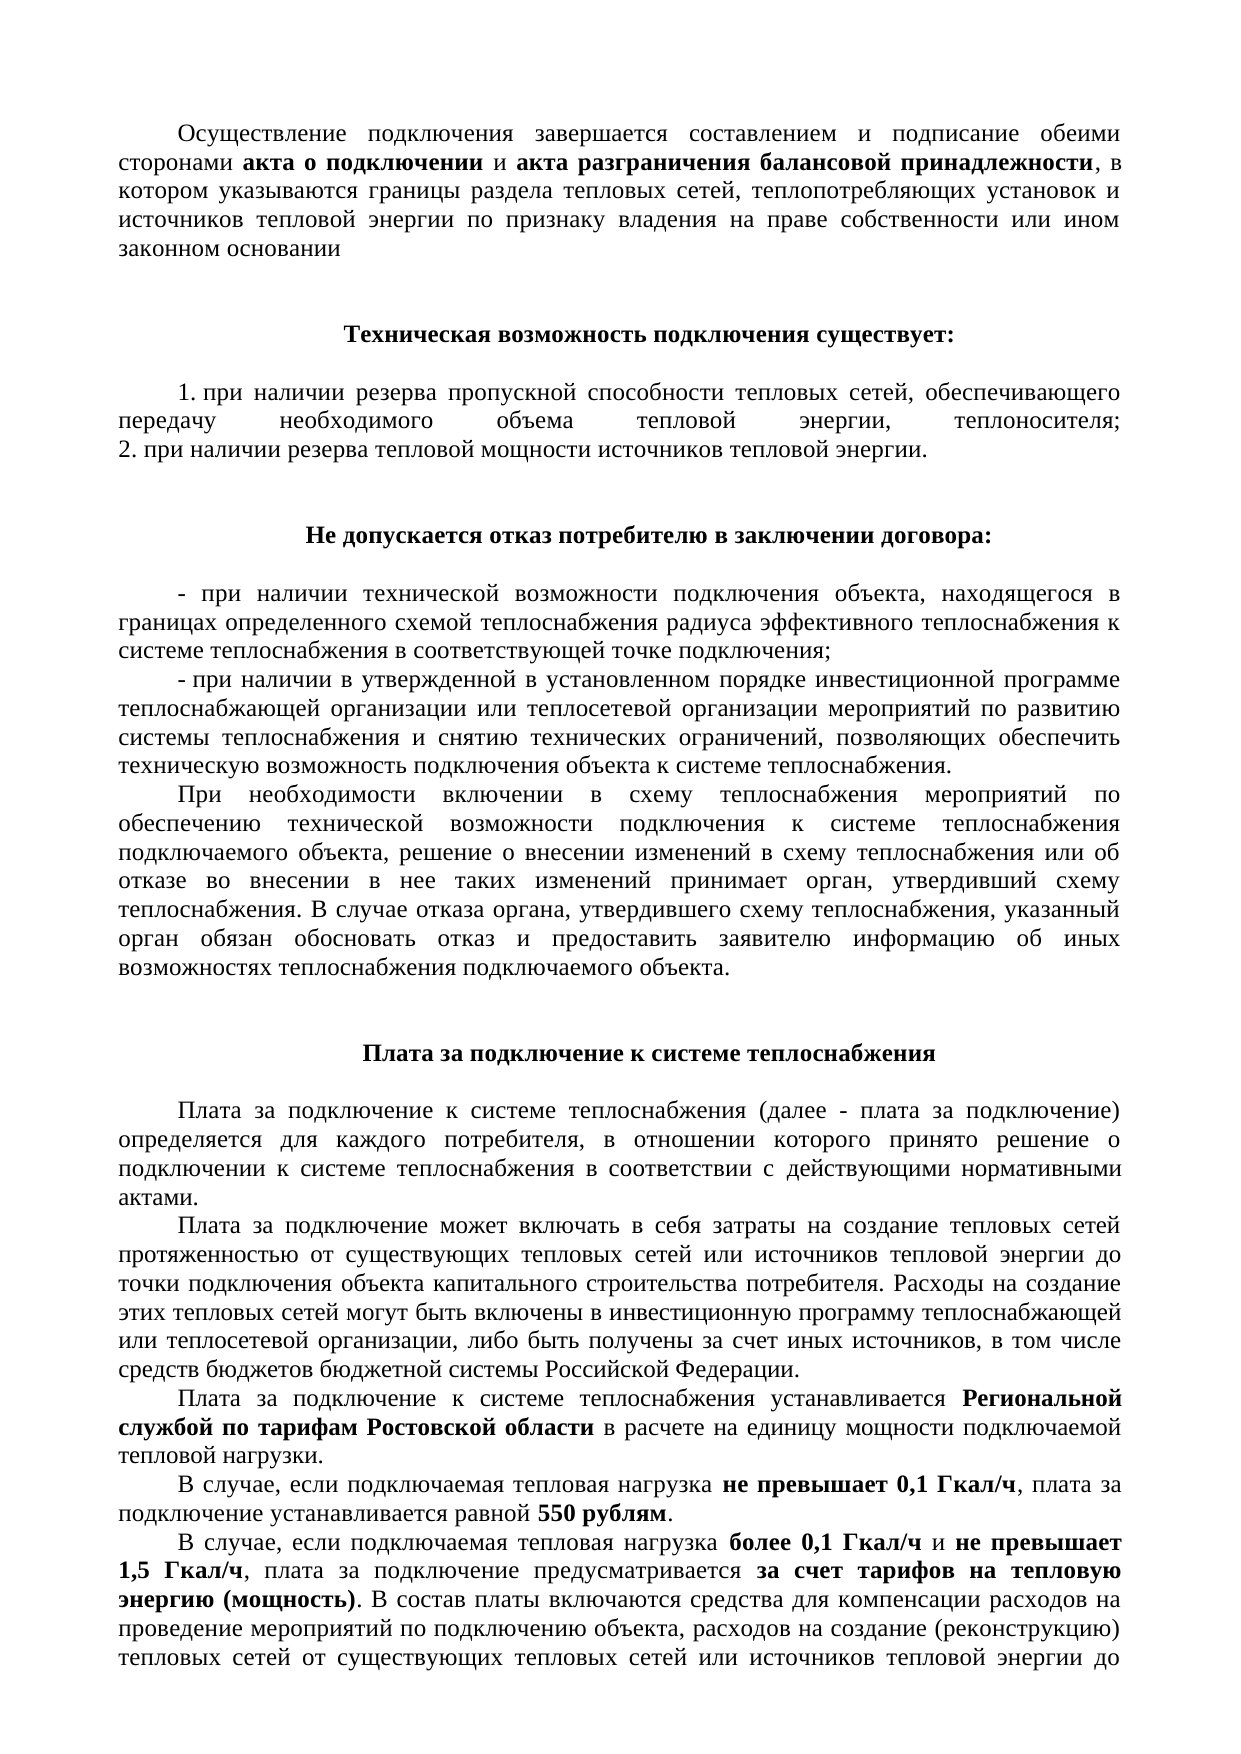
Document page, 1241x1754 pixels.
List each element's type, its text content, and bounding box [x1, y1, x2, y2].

text - при наличии технической возможности подключения объекта, находящегося в границах определенного схемой теплоснабжения радиуса эффективного теплоснабжения к системе теплоснабжения в соответствующей точке подключения; [118, 578, 1122, 664]
text Осуществление подключения завершается составлением и подписание обеими сторонами акта о подключении и акта разграничения балансовой принадлежности, в котором указываются границы раздела тепловых сетей, теплопотребляющих установок и источников тепловой энергии по признаку владения на праве собственности или ином законном основании [118, 118, 1122, 262]
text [118, 1527, 1122, 1671]
text При необходимости включении в схему теплоснабжения мероприятий по обеспечению технической возможности подключения к системе теплоснабжения подключаемого объекта, решение о внесении изменений в схему теплоснабжения или об отказе во внесении в нее таких изменений принимает орган, утвердивший схему теплоснабжения. В случае отказа органа, утвердившего схему теплоснабжения, указанный орган обязан обосновать отказ и предоставить заявителю информацию об иных возможностях теплоснабжения подключаемого объекта. [118, 779, 1122, 981]
text Плата за подключение может включать в себя затраты на создание тепловых сетей протяженностью от существующих тепловых сетей или источников тепловой энергии до точки подключения объекта капитального строительства потребителя. Расходы на создание этих тепловых сетей могут быть включены в инвестиционную программу теплоснабжающей или теплосетевой организации, либо быть получены за счет иных источников, в том числе средств бюджетов бюджетной системы Российской Федерации. [118, 1211, 1122, 1383]
text Не допускается отказ потребителю в заключении договора: [118, 521, 1122, 549]
text Плата за подключение к системе теплоснабжения [118, 1038, 1122, 1067]
text 1. при наличии резерва пропускной способности тепловых сетей, обеспечивающего передачу необходимого объема тепловой энергии, теплоносителя; 2. при наличии резерва тепловой мощности источников тепловой энергии. [118, 377, 1122, 463]
text Плата за подключение к системе теплоснабжения устанавливается Региональной службой по тарифам Ростовской области в расчете на единицу мощности подключаемой тепловой нагрузки. [118, 1383, 1122, 1469]
text В случае, если подключаемая тепловая нагрузка не превышает 0,1 Гкал/ч, плата за подключение устанавливается равной 550 рублям. [118, 1469, 1122, 1527]
text Техническая возможность подключения существует: [118, 319, 1122, 348]
text - при наличии в утвержденной в установленном порядке инвестиционной программе теплоснабжающей организации или теплосетевой организации мероприятий по развитию системы теплоснабжения и снятию технических ограничений, позволяющих обеспечить техническую возможность подключения объекта к системе теплоснабжения. [118, 664, 1122, 779]
text Плата за подключение к системе теплоснабжения (далее - плата за подключение) определяется для каждого потребителя, в отношении которого принято решение о подключении к системе теплоснабжения в соответствии с действующими нормативными актами. [118, 1096, 1122, 1211]
